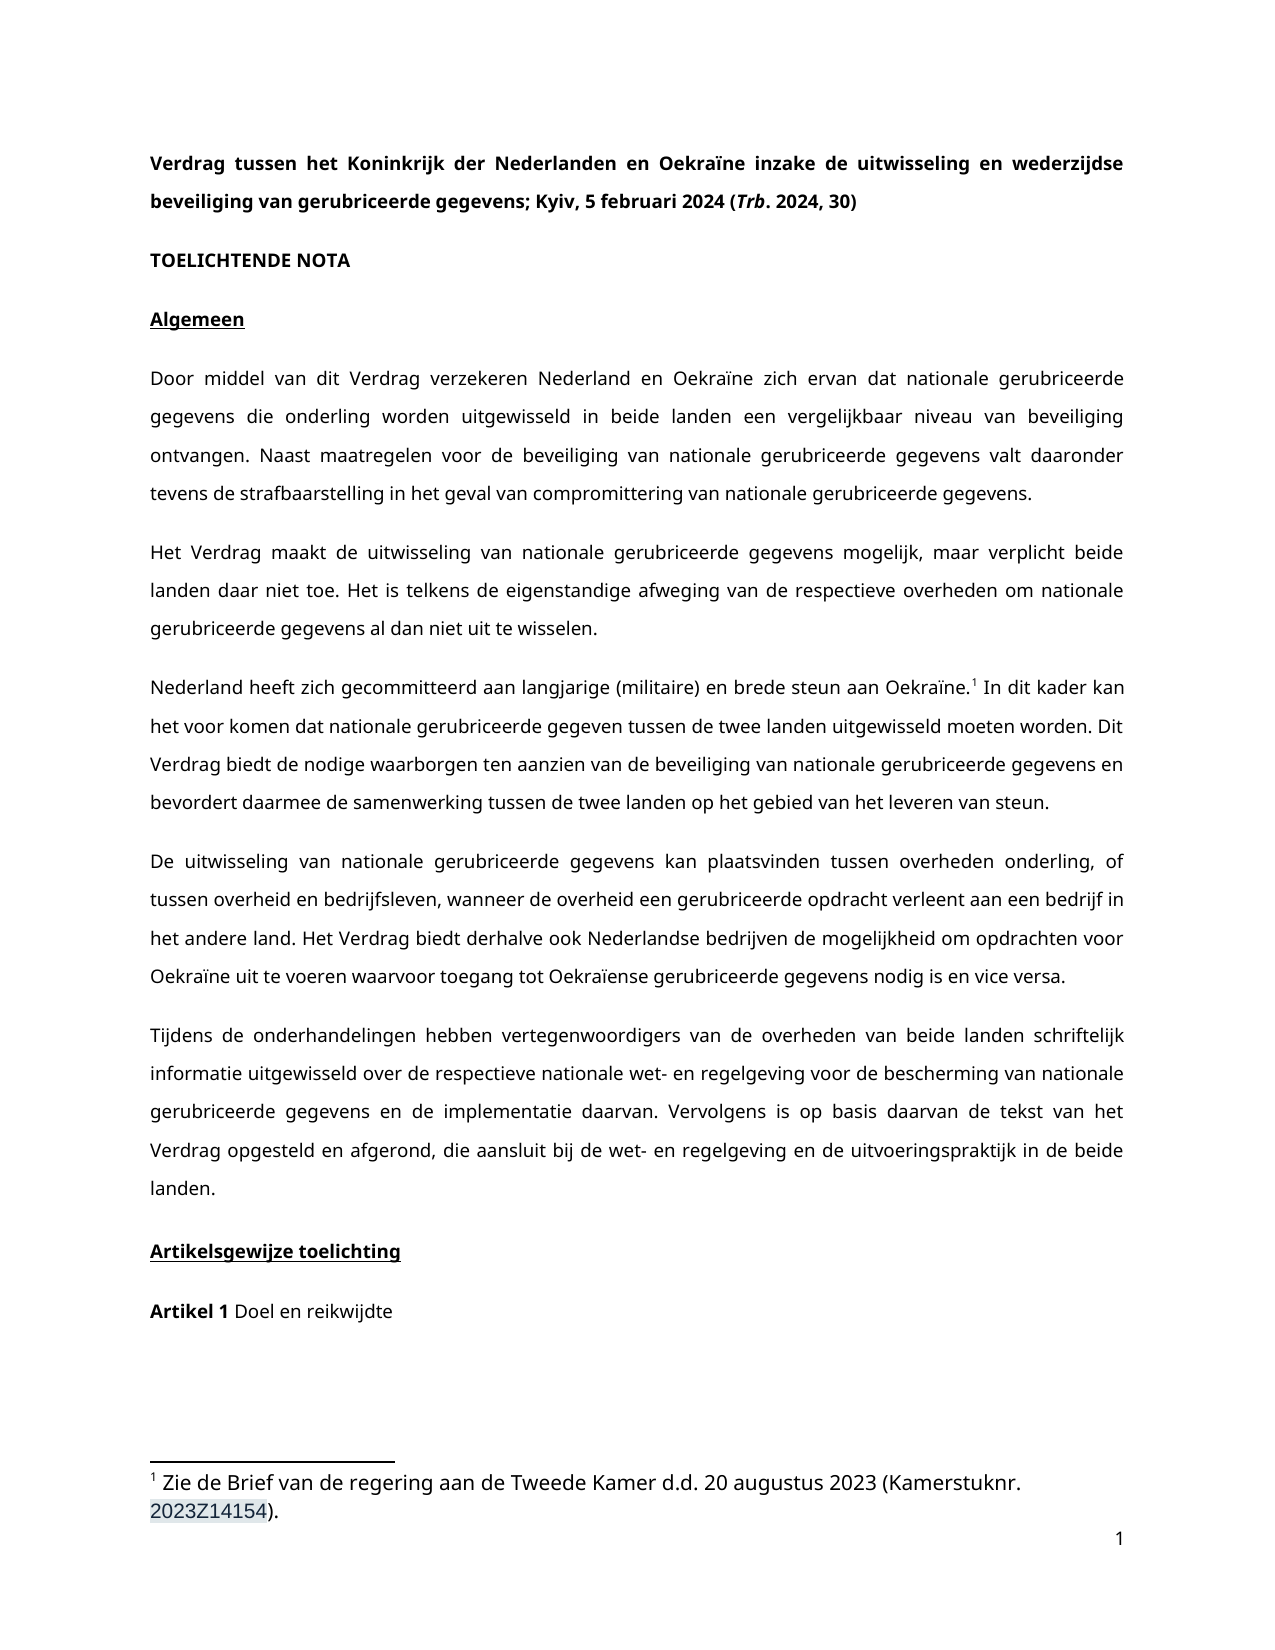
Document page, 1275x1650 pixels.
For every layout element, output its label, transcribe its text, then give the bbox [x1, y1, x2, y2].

text Door middel van dit Verdrag verzekeren Nederland en Oekraïne zich ervan dat nationale gerubriceerde gegevens die onderling worden uitgewisseld in beide landen een vergelijkbaar niveau van beveiliging ontvangen. Naast maatregelen voor de beveiliging van nationale gerubriceerde gegevens valt daaronder tevens de strafbaarstelling in het geval van compromittering van nationale gerubriceerde gegevens. [150, 365, 1125, 506]
text Nederland heeft zich gecommitteerd aan langjarige (militaire) en brede steun aan Oekraïne. In dit kader kan het voor komen dat nationale gerubriceerde gegeven tussen de twee landen uitgewisseld moeten worden. Dit Verdrag biedt de nodige waarborgen ten aanzien van de beveiliging van nationale gerubriceerde gegevens en bevordert daarmee de samenwerking tussen de twee landen op het gebied van het leveren van steun. [150, 675, 1125, 815]
text Algemeen [150, 306, 1125, 332]
text Verdrag tussen het Koninkrijk der Nederlanden en Oekraïne inzake de uitwisseling en wederzijdse beveiliging van gerubriceerde gegevens; Kyiv, 5 februari 2024 (Trb. 2024, 30) [150, 150, 1125, 214]
text De uitwisseling van nationale gerubriceerde gegevens kan plaatsvinden tussen overheden onderling, of tussen overheid en bedrijfsleven, wanneer de overheid een gerubriceerde opdracht verleent aan een bedrijf in het andere land. Het Verdrag biedt derhalve ook Nederlandse bedrijven de mogelijkheid om opdrachten voor Oekraïne uit te voeren waarvoor toegang tot Oekraïense gerubriceerde gegevens nodig is en vice versa. [150, 848, 1125, 989]
text Artikel 1 Doel en reikwijdte [150, 1298, 1125, 1323]
text Het Verdrag maakt de uitwisseling van nationale gerubriceerde gegevens mogelijk, maar verplicht beide landen daar niet toe. Het is telkens de eigenstandige afweging van de respectieve overheden om nationale gerubriceerde gegevens al dan niet uit te wisselen. [150, 539, 1125, 641]
text Artikelsgewijze toelichting [150, 1239, 1125, 1264]
text Tijdens de onderhandelingen hebben vertegenwoordigers van de overheden van beide landen schriftelijk informatie uitgewisseld over de respectieve nationale wet- en regelgeving voor de bescherming van nationale gerubriceerde gegevens en de implementatie daarvan. Vervolgens is op basis daarvan de tekst van het Verdrag opgesteld en afgerond, die aansluit bij de wet- en regelgeving en de uitvoeringspraktijk in de beide landen. [150, 1022, 1125, 1201]
text TOELICHTENDE NOTA [150, 247, 1125, 273]
